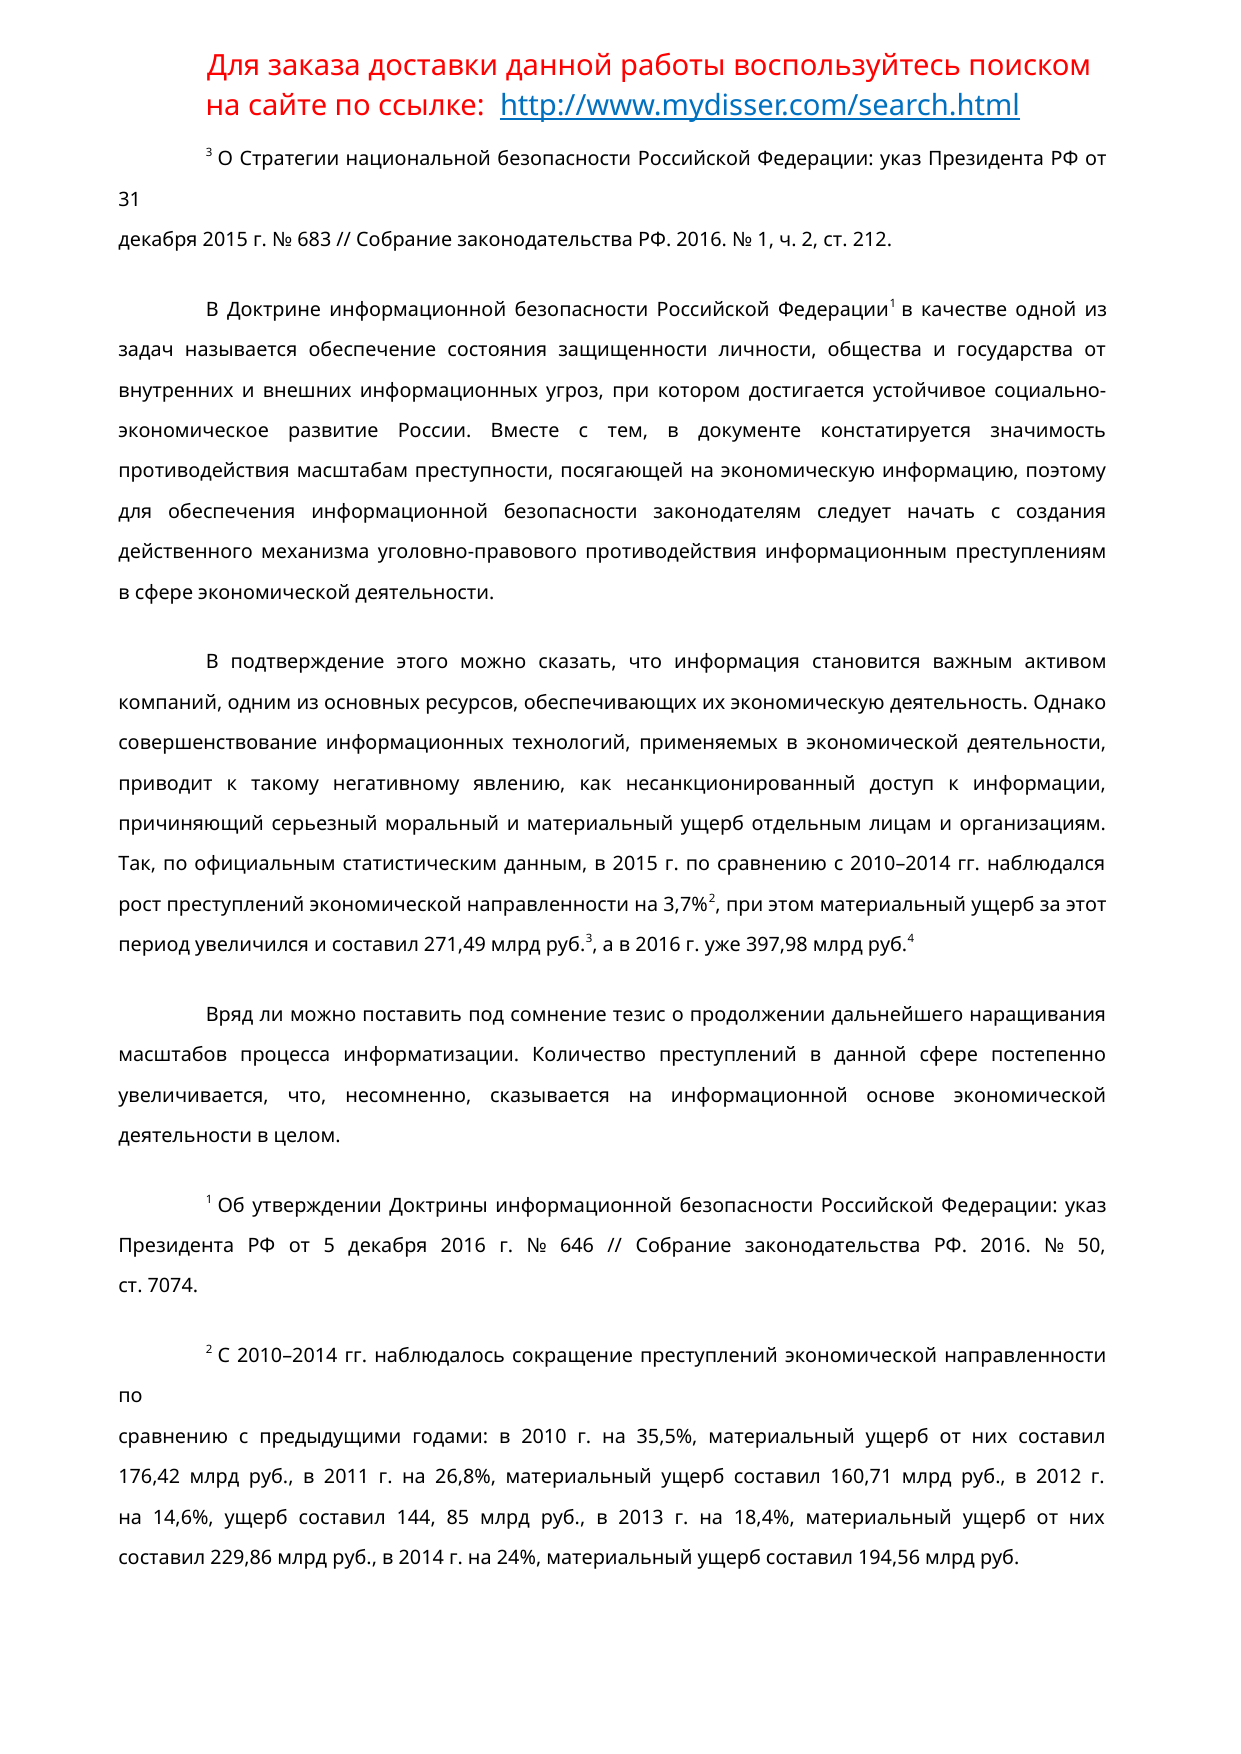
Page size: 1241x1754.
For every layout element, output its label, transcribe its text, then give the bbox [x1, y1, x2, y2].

text 1 Об утверждении Доктрины информационной безопасности Российской Федерации: указ Президента РФ от 5 декабря 2016 г. № 646 // Собрание законодательства РФ. 2016. № 50, ст. 7074. [118, 1191, 1107, 1299]
text 2 С 2010–2014 гг. наблюдалось сокращение преступлений экономической направленности по сравнению с предыдущими годами: в 2010 г. на 35,5%, материальный ущерб от них составил 176,42 млрд руб., в 2011 г. на 26,8%, материальный ущерб составил 160,71 млрд руб., в 2012 г. на 14,6%, ущерб составил 144, 85 млрд руб., в 2013 г. на 18,4%, материальный ущерб от них составил 229,86 млрд руб., в 2014 г. на 24%, материальный ущерб составил 194,56 млрд руб. [118, 1341, 1107, 1570]
text В Доктрине информационной безопасности Российской Федерации1 в качестве одной из задач называется обеспечение состояния защищенности личности, общества и государства от внутренних и внешних информационных угроз, при котором достигается устойчивое социально-экономическое развитие России. Вместе с тем, в документе констатируется значимость противодействия масштабам преступности, посягающей на экономическую информацию, поэтому для обеспечения информационной безопасности законодателям следует начать с создания действенного механизма уголовно-правового противодействия информационным преступлениям в сфере экономической деятельности. [118, 295, 1107, 605]
text 3 О Стратегии национальной безопасности Российской Федерации: указ Президента РФ от 31 декабря 2015 г. № 683 // Собрание законодательства РФ. 2016. № 1, ч. 2, ст. 212. [118, 144, 1107, 252]
text В подтверждение этого можно сказать, что информация становится важным активом компаний, одним из основных ресурсов, обеспечивающих их экономическую деятельность. Однако совершенствование информационных технологий, применяемых в экономической деятельности, приводит к такому негативному явлению, как несанкционированный доступ к информации, причиняющий серьезный моральный и материальный ущерб отдельным лицам и организациям. Так, по официальным статистическим данным, в 2015 г. по сравнению с 2010–2014 гг. наблюдался рост преступлений экономической направленности на 3,7%2, при этом материальный ущерб за этот период увеличился и составил 271,49 млрд руб.3, а в 2016 г. уже 397,98 млрд руб.4 [118, 647, 1107, 957]
text Вряд ли можно поставить под сомнение тезис о продолжении дальнейшего наращивания масштабов процесса информатизации. Количество преступлений в данной сфере постепенно увеличивается, что, несомненно, сказывается на информационной основе экономической деятельности в целом. [118, 1000, 1107, 1148]
